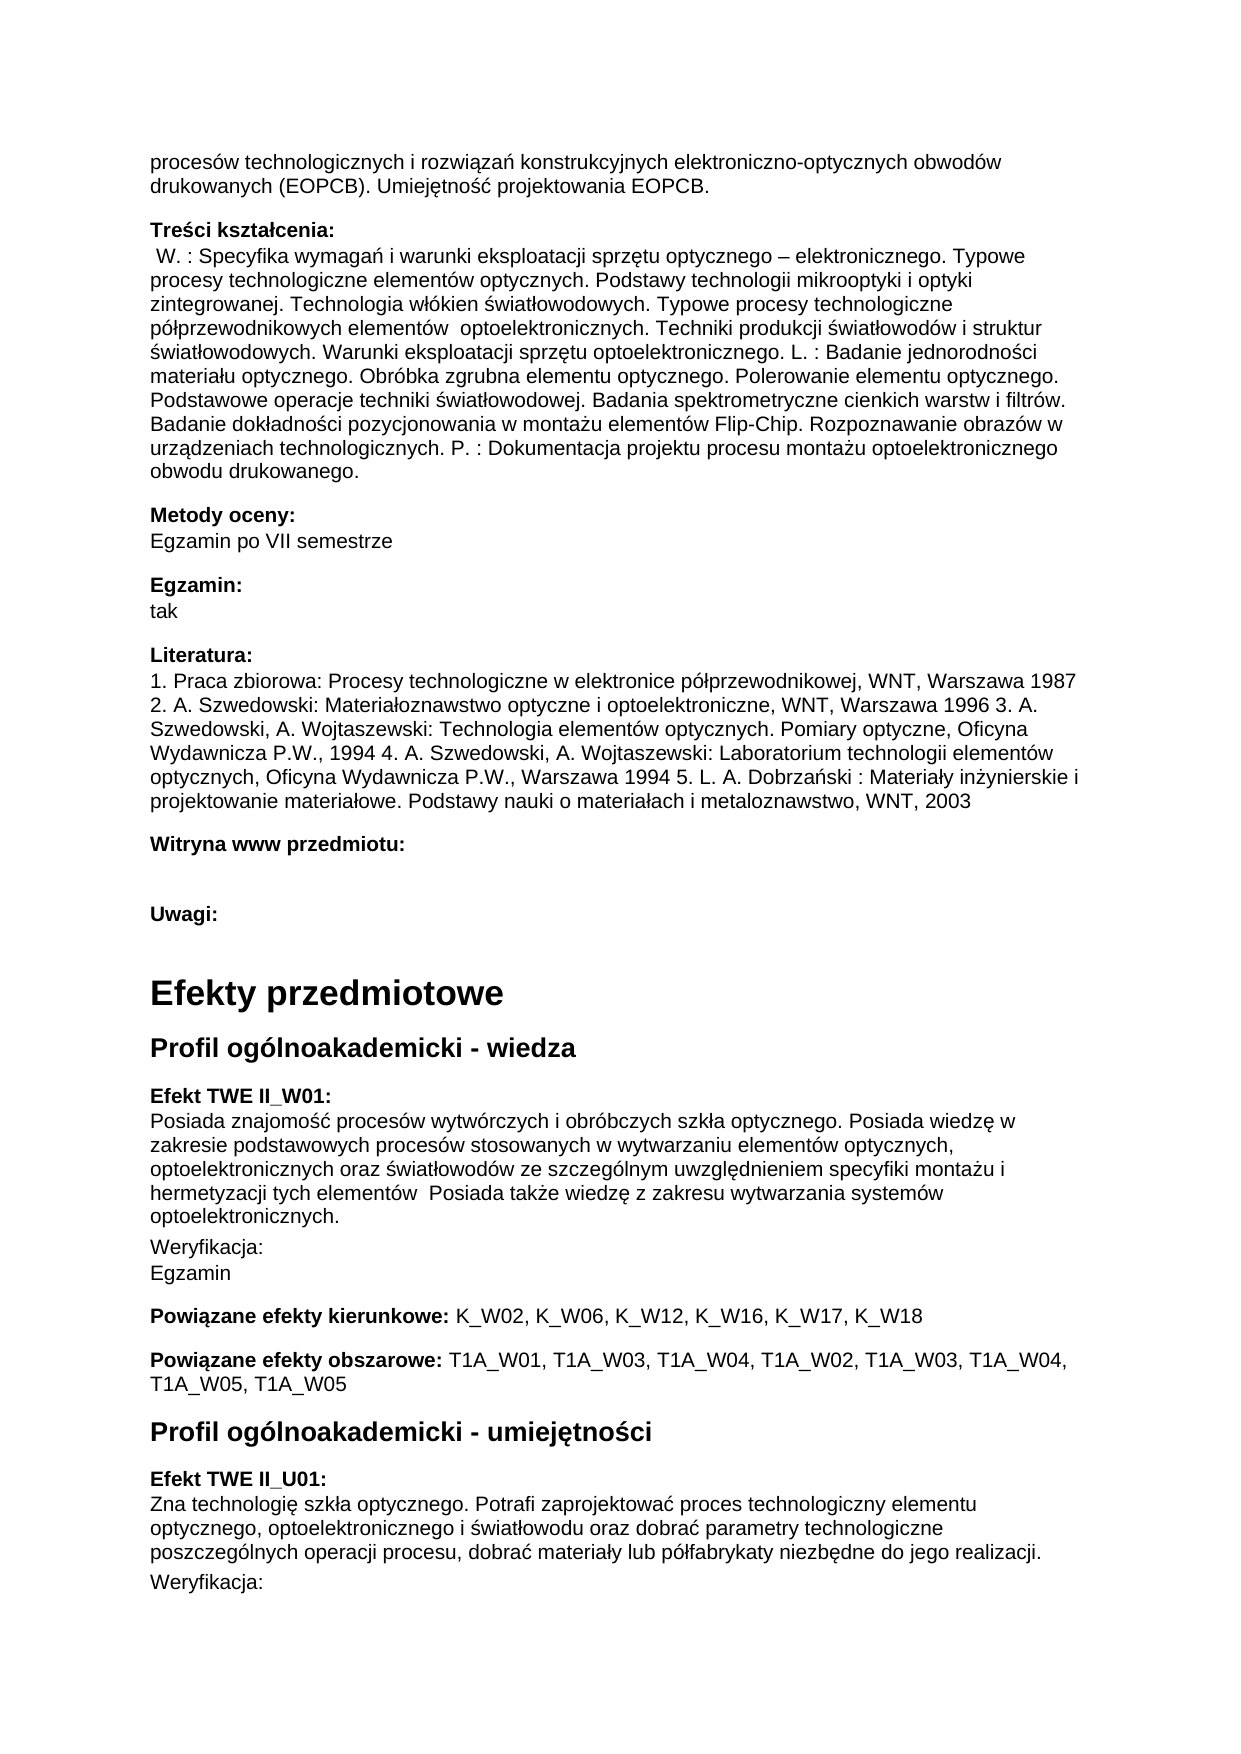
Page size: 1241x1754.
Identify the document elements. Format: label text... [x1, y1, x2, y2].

text Weryfikacja: [150, 1570, 1090, 1594]
text Weryfikacja: [150, 1234, 1090, 1258]
text Uwagi: [150, 902, 1090, 926]
text Powiązane efekty obszarowe: T1A_W01, T1A_W03, T1A_W04, T1A_W02, T1A_W03, T1A_W04, T1A_W05, T1A_W05 [150, 1348, 1090, 1396]
text Egzamin po VII semestrze [150, 529, 1090, 553]
text Posiada znajomość procesów wytwórczych i obróbczych szkła optycznego. Posiada wiedzę w zakresie podstawowych procesów stosowanych w wytwarzaniu elementów optycznych, optoelektronicznych oraz światłowodów ze szczególnym uwzględnieniem specyfiki montażu i hermetyzacji tych elementów Posiada także wiedzę z zakresu wytwarzania systemów optoelektronicznych. [150, 1108, 1090, 1228]
subtitle Profil ogólnoakademicki - wiedza [150, 1032, 1090, 1064]
text Witryna www przedmiotu: [150, 832, 1090, 856]
text Zna technologię szkła optycznego. Potrafi zaprojektować proces technologiczny elementu optycznego, optoelektronicznego i światłowodu oraz dobrać parametry technologiczne poszczególnych operacji procesu, dobrać materiały lub półfabrykaty niezbędne do jego realizacji. [150, 1492, 1090, 1564]
text 1. Praca zbiorowa: Procesy technologiczne w elektronice półprzewodnikowej, WNT, Warszawa 1987 2. A. Szwedowski: Materiałoznawstwo optyczne i optoelektroniczne, WNT, Warszawa 1996 3. A. Szwedowski, A. Wojtaszewski: Technologia elementów optycznych. Pomiary optyczne, Oficyna Wydawnicza P.W., 1994 4. A. Szwedowski, A. Wojtaszewski: Laboratorium technologii elementów optycznych, Oficyna Wydawnicza P.W., Warszawa 1994 5. L. A. Dobrzański : Materiały inżynierskie i projektowanie materiałowe. Podstawy nauki o materiałach i metaloznawstwo, WNT, 2003 [150, 669, 1090, 812]
text W. : Specyfika wymagań i warunki eksploatacji sprzętu optycznego – elektronicznego. Typowe procesy technologiczne elementów optycznych. Podstawy technologii mikrooptyki i optyki zintegrowanej. Technologia włókien światłowodowych. Typowe procesy technologiczne półprzewodnikowych elementów optoelektronicznych. Techniki produkcji światłowodów i struktur światłowodowych. Warunki eksploatacji sprzętu optoelektronicznego. L. : Badanie jednorodności materiału optycznego. Obróbka zgrubna elementu optycznego. Polerowanie elementu optycznego. Podstawowe operacje techniki światłowodowej. Badania spektrometryczne cienkich warstw i filtrów. Badanie dokładności pozycjonowania w montażu elementów Flip-Chip. Rozpoznawanie obrazów w urządzeniach technologicznych. P. : Dokumentacja projektu procesu montażu optoelektronicznego obwodu drukowanego. [150, 244, 1090, 483]
text Powiązane efekty kierunkowe: K_W02, K_W06, K_W12, K_W16, K_W17, K_W18 [150, 1304, 1090, 1328]
subtitle Efekty przedmiotowe [150, 972, 1090, 1013]
text Metody oceny: [150, 503, 1090, 527]
subtitle Profil ogólnoakademicki - umiejętności [150, 1416, 1090, 1447]
text Egzamin: [150, 573, 1090, 597]
text Literatura: [150, 643, 1090, 667]
text Efekt TWE II_W01: [150, 1083, 1090, 1107]
text Egzamin [150, 1261, 1090, 1284]
text Treści kształcenia: [150, 218, 1090, 242]
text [150, 150, 1090, 198]
text tak [150, 599, 1090, 623]
text Efekt TWE II_U01: [150, 1467, 1090, 1491]
